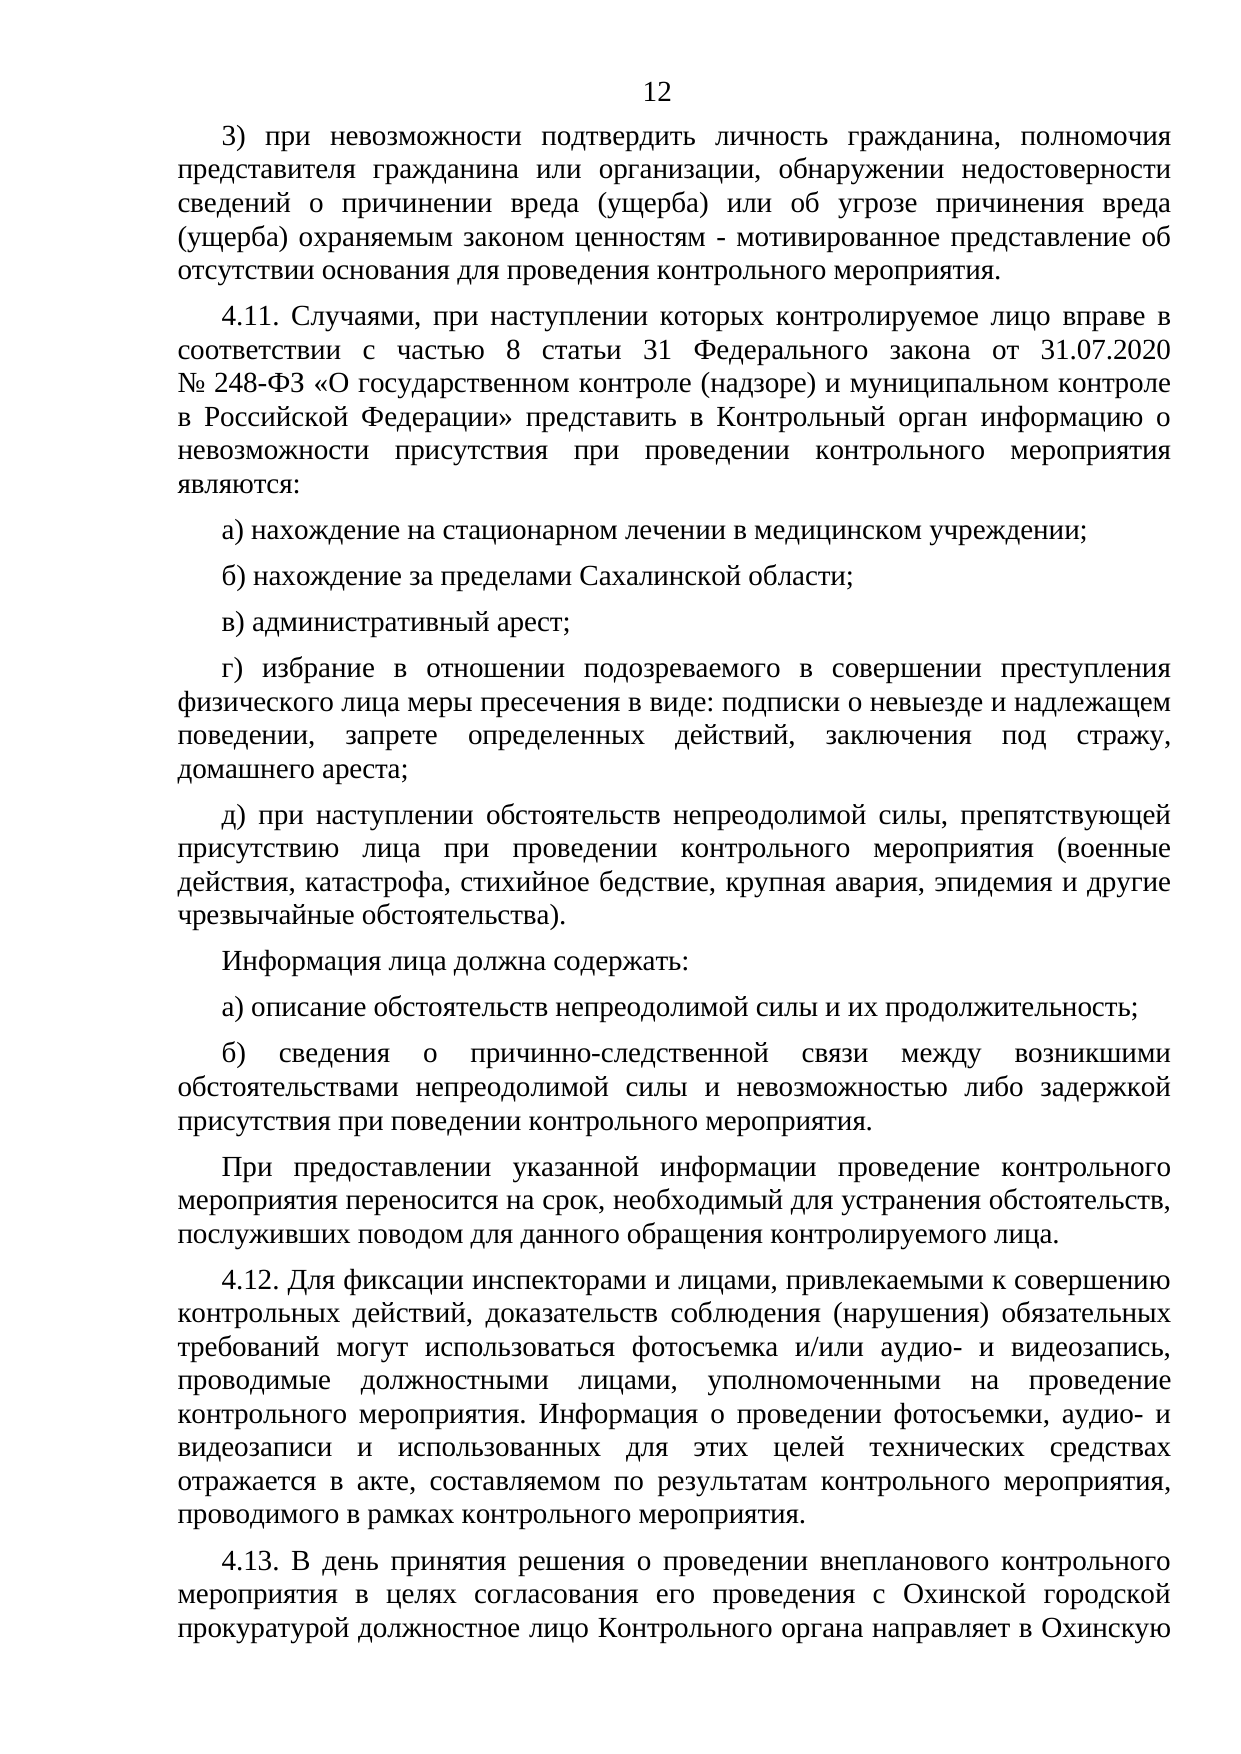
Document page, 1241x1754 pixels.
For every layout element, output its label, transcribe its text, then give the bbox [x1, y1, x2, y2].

text б) сведения о причинно-следственной связи между возникшими обстоятельствами непреодолимой силы и невозможностью либо задержкой присутствия при поведении контрольного мероприятия. [177, 1036, 1171, 1136]
text 3) при невозможности подтвердить личность гражданина, полномочия представителя гражданина или организации, обнаружении недостоверности сведений о причинении вреда (ущерба) или об угрозе причинения вреда (ущерба) охраняемым законом ценностям - мотивированное представление об отсутствии основания для проведения контрольного мероприятия. [177, 118, 1171, 286]
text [177, 1543, 1171, 1643]
text д) при наступлении обстоятельств непреодолимой силы, препятствующей присутствию лица при проведении контрольного мероприятия (военные действия, катастрофа, стихийное бедствие, крупная авария, эпидемия и другие чрезвычайные обстоятельства). [177, 797, 1171, 931]
text б) нахождение за пределами Сахалинской области; [177, 558, 1171, 592]
text 4.11. Случаями, при наступлении которых контролируемое лицо вправе в соответствии с частью 8 статьи 31 Федерального закона от 31.07.2020 № 248-ФЗ «О государственном контроле (надзоре) и муниципальном контроле в Российской Федерации» представить в Контрольный орган информацию о невозможности присутствия при проведении контрольного мероприятия являются: [177, 298, 1171, 499]
text а) описание обстоятельств непреодолимой силы и их продолжительность; [177, 989, 1171, 1023]
text При предоставлении указанной информации проведение контрольного мероприятия переносится на срок, необходимый для устранения обстоятельств, послуживших поводом для данного обращения контролируемого лица. [177, 1149, 1171, 1249]
text г) избрание в отношении подозреваемого в совершении преступления физического лица меры пресечения в виде: подписки о невыезде и надлежащем поведении, запрете определенных действий, заключения под стражу, домашнего ареста; [177, 650, 1171, 784]
text а) нахождение на стационарном лечении в медицинском учреждении; [177, 512, 1171, 546]
text 4.12. Для фиксации инспекторами и лицами, привлекаемыми к совершению контрольных действий, доказательств соблюдения (нарушения) обязательных требований могут использоваться фотосъемка и/или аудио- и видеозапись, проводимые должностными лицами, уполномоченными на проведение контрольного мероприятия. Информация о проведении фотосъемки, аудио- и видеозаписи и использованных для этих целей технических средствах отражается в акте, составляемом по результатам контрольного мероприятия, проводимого в рамках контрольного мероприятия. [177, 1262, 1171, 1530]
text Информация лица должна содержать: [177, 943, 1171, 977]
text в) административный арест; [177, 604, 1171, 638]
